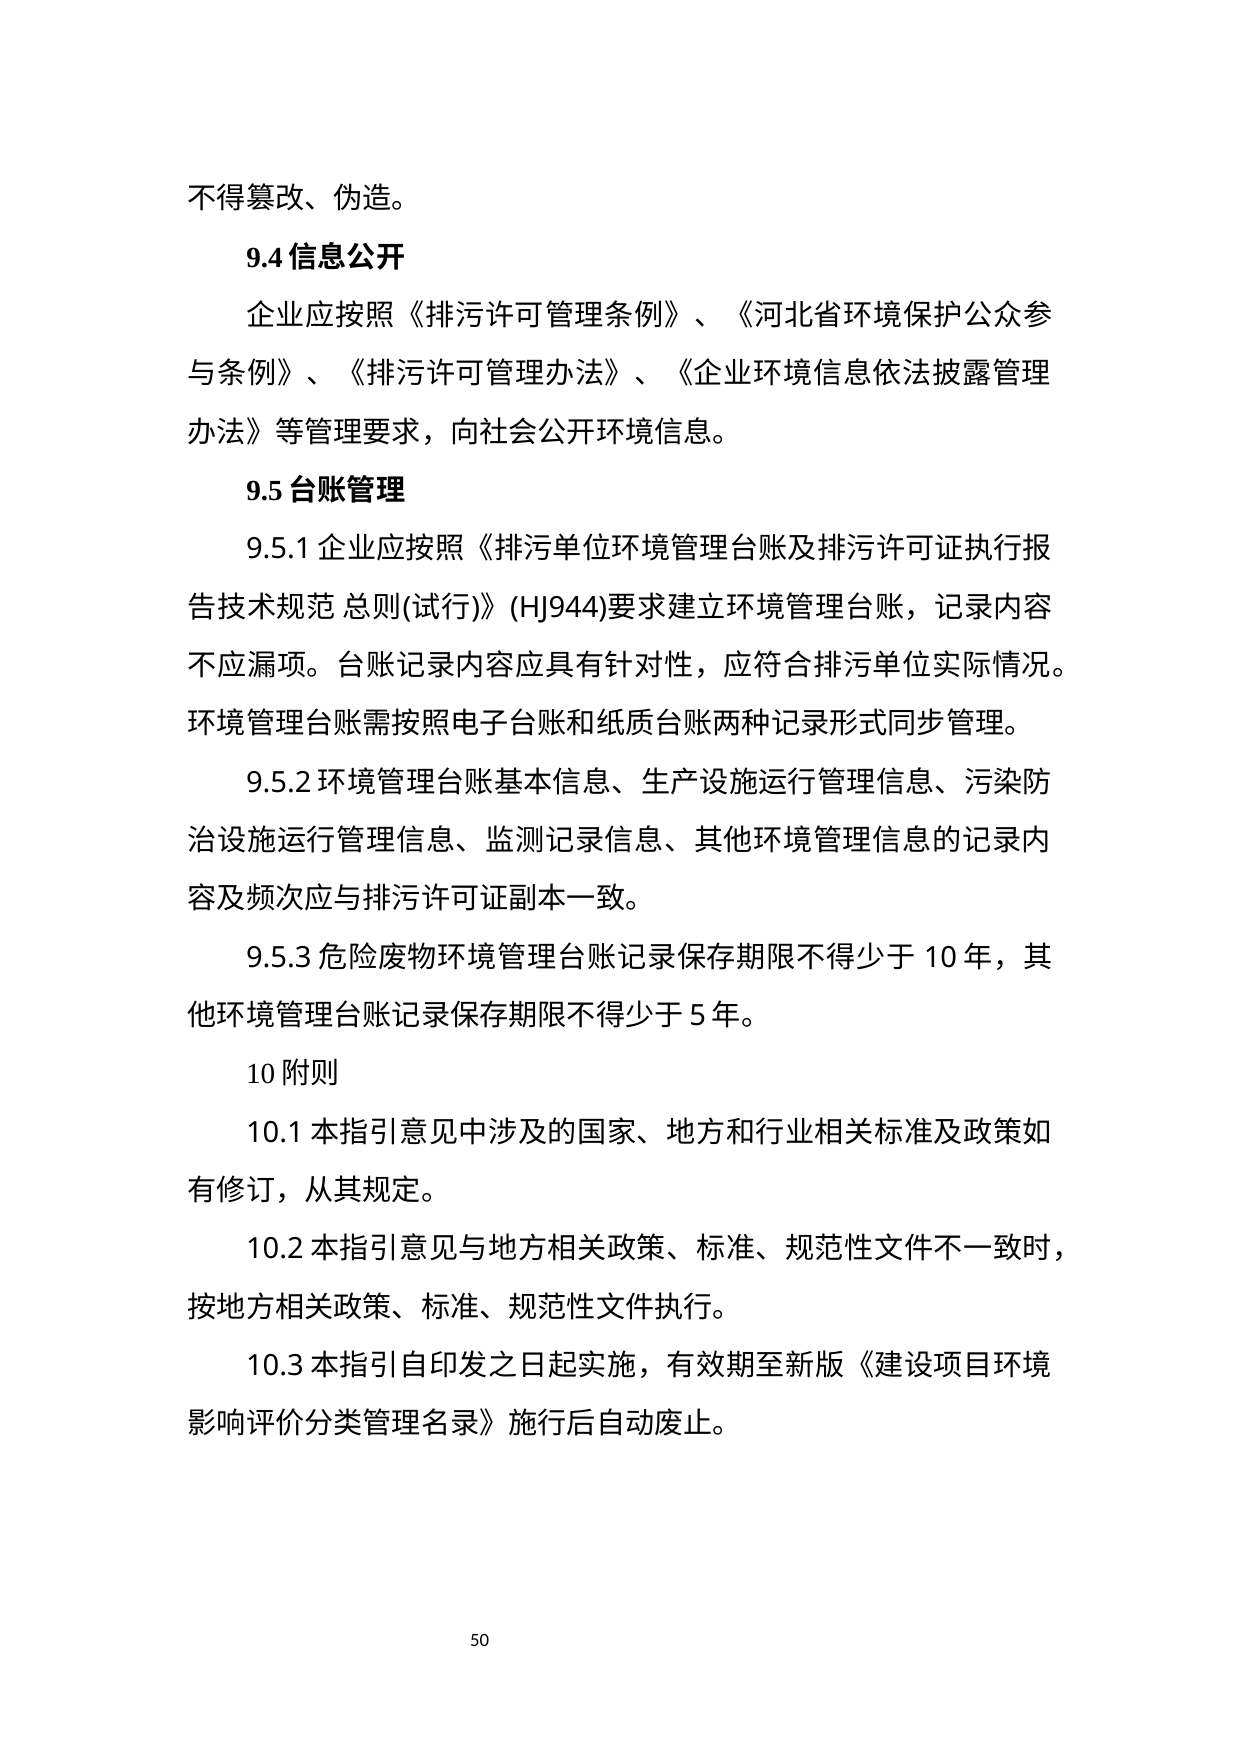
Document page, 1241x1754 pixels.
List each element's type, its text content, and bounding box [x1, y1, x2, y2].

text 9.5.1企业应按照《排污单位环境管理台账及排污许可证执行报告技术规范 总则(试行)》(HJ944)要求建立环境管理台账，记录内容不应漏项。台账记录内容应具有针对性，应符合排污单位实际情况。环境管理台账需按照电子台账和纸质台账两种记录形式同步管理。 [187, 512, 1053, 745]
text 10.1本指引意见中涉及的国家、地方和行业相关标准及政策如有修订，从其规定。 [187, 1095, 1053, 1212]
text 10.3本指引自印发之日起实施，有效期至新版《建设项目环境影响评价分类管理名录》施行后自动废止。 [187, 1329, 1053, 1445]
text 10附则 [246, 1037, 1053, 1095]
text 9.5.2环境管理台账基本信息、生产设施运行管理信息、污染防治设施运行管理信息、监测记录信息、其他环境管理信息的记录内容及频次应与排污许可证副本一致。 [187, 745, 1053, 920]
text 9.4信息公开 [187, 220, 1053, 279]
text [187, 162, 1053, 220]
text 10.2本指引意见与地方相关政策、标准、规范性文件不一致时，按地方相关政策、标准、规范性文件执行。 [187, 1212, 1053, 1329]
text 9.5.3危险废物环境管理台账记录保存期限不得少于10年，其他环境管理台账记录保存期限不得少于5年。 [187, 920, 1053, 1037]
text 企业应按照《排污许可管理条例》、《河北省环境保护公众参与条例》、《排污许可管理办法》、《企业环境信息依法披露管理办法》等管理要求，向社会公开环境信息。 [187, 279, 1053, 454]
text 9.5台账管理 [187, 454, 1053, 512]
